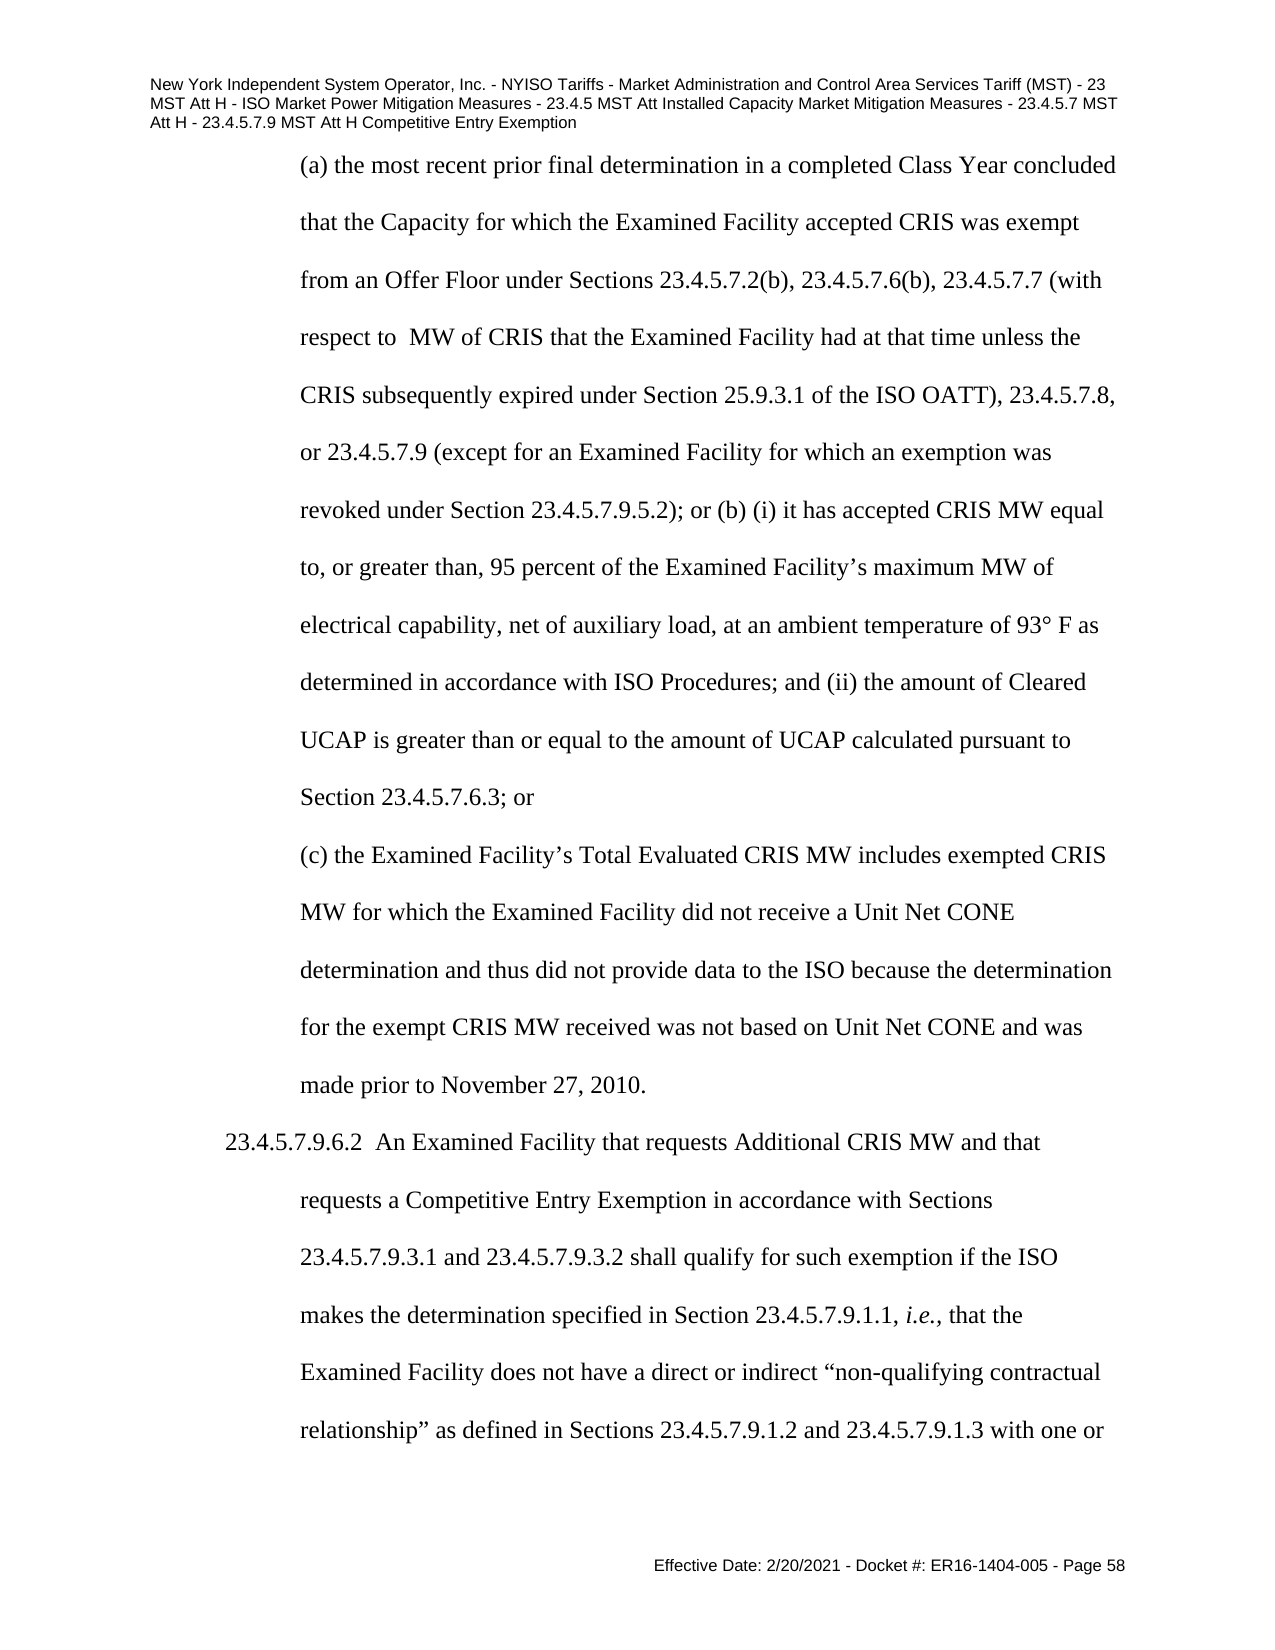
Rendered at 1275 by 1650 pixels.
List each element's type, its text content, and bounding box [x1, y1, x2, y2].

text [225, 1127, 1125, 1444]
text (a) the most recent prior final determination in a completed Class Year concluded that the Capacity for which the Examined Facility accepted CRIS was exempt from an Offer Floor under Sections 23.4.5.7.2(b), 23.4.5.7.6(b), 23.4.5.7.7 (with respect to MW of CRIS that the Examined Facility had at that time unless the CRIS subsequently expired under Section 25.9.3.1 of the ISO OATT), 23.4.5.7.8, or 23.4.5.7.9 (except for an Examined Facility for which an exemption was revoked under Section 23.4.5.7.9.5.2); or (b) (i) it has accepted CRIS MW equal to, or greater than, 95 percent of the Examined Facility’s maximum MW of electrical capability, net of auxiliary load, at an ambient temperature of 93° F as determined in accordance with ISO Procedures; and (ii) the amount of Cleared UCAP is greater than or equal to the amount of UCAP calculated pursuant to Section 23.4.5.7.6.3; or [300, 150, 1125, 811]
text (c) the Examined Facility’s Total Evaluated CRIS MW includes exempted CRIS MW for which the Examined Facility did not receive a Unit Net CONE determination and thus did not provide data to the ISO because the determination for the exempt CRIS MW received was not based on Unit Net CONE and was made prior to November 27, 2010. [300, 840, 1125, 1099]
